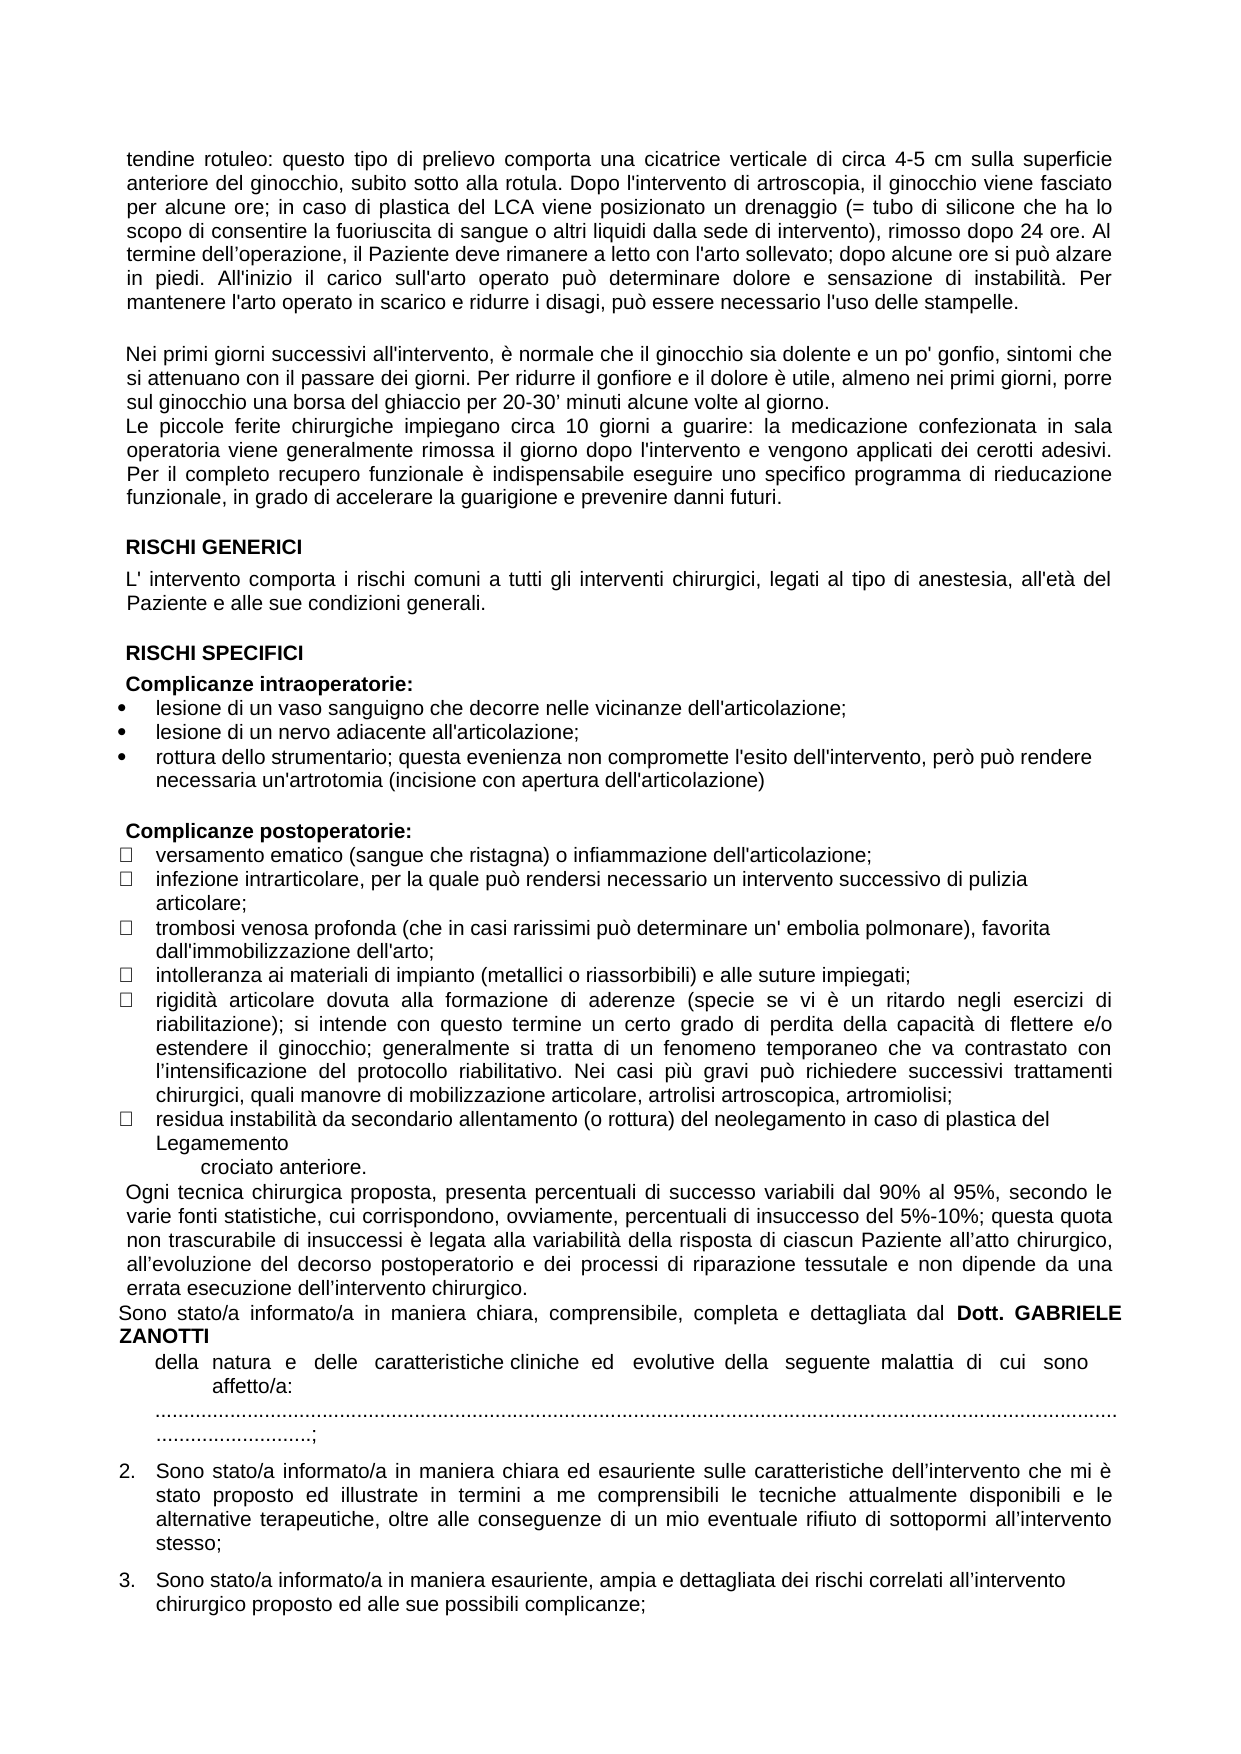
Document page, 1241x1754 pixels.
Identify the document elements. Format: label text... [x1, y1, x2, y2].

list rottura dello strumentario; questa evenienza non compromette l'esito dell'intervento, però può rendere necessaria un'artrotomia (incisione con apertura dell'articolazione) [118, 746, 1114, 792]
text Complicanze intraoperatorie: [125, 672, 1122, 696]
text Sono stato/a informato/a in maniera chiara, comprensibile, completa e dettagliata dal Dott. GABRIELE ZANOTTI [118, 1300, 1122, 1348]
text Le piccole ferite chirurgiche impiegano circa 10 giorni a guarire: la medicazione confezionata in sala operatoria viene generalmente rimossa il giorno dopo l'intervento e vengono applicati dei cerotti adesivi. Per il completo recupero funzionale è indispensabile eseguire uno specifico programma di rieducazione funzionale, in grado di accelerare la guarigione e prevenire danni futuri. [125, 414, 1114, 509]
text RISCHI GENERICI [125, 535, 1122, 559]
text ..................................................................................................................................................................................................; [154, 1398, 1122, 1446]
list lesione di un nervo adiacente all'articolazione; [118, 720, 1122, 744]
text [125, 148, 1114, 314]
text L' intervento comporta i rischi comuni a tutti gli interventi chirurgici, legati al tipo di anestesia, all'età del Paziente e alle sue condizioni generali. [125, 567, 1114, 615]
list rigidità articolare dovuta alla formazione di aderenze (specie se vi è un ritardo negli esercizi di riabilitazione); si intende con questo termine un certo grado di perdita della capacità di flettere e/o estendere il ginocchio; generalmente si tratta di un fenomeno temporaneo che va contrastato con l’intensificazione del protocollo riabilitativo. Nei casi più gravi può richiedere successivi trattamenti chirurgici, quali manovre di mobilizzazione articolare, artrolisi artroscopica, artromiolisi; [118, 989, 1114, 1106]
text Ogni tecnica chirurgica proposta, presenta percentuali di successo variabili dal 90% al 95%, secondo le varie fonti statistiche, cui corrispondono, ovviamente, percentuali di insuccesso del 5%-10%; questa quota non trascurabile di insuccessi è legata alla variabilità della risposta di ciascun Paziente all’atto chirurgico, all’evoluzione del decorso postoperatorio e dei processi di riparazione tessutale e non dipende da una errata esecuzione dell’intervento chirurgico. [125, 1180, 1114, 1300]
list versamento ematico (sangue che ristagna) o infiammazione dell'articolazione; [118, 843, 1122, 867]
text Nei primi giorni successivi all'intervento, è normale che il ginocchio sia dolente e un po' gonfio, sintomi che si attenuano con il passare dei giorni. Per ridurre il gonfiore e il dolore è utile, almeno nei primi giorni, porre sul ginocchio una borsa del ghiaccio per 20-30’ minuti alcune volte al giorno. [125, 343, 1114, 414]
list Sono stato/a informato/a in maniera chiara ed esauriente sulle caratteristiche dell’intervento che mi è stato proposto ed illustrate in termini a me comprensibili le tecniche attualmente disponibili e le alternative terapeutiche, oltre alle conseguenze di un mio eventuale rifiuto di sottopormi all’intervento stesso; [118, 1459, 1114, 1554]
text RISCHI SPECIFICI [125, 640, 1122, 664]
list Sono stato/a informato/a in maniera esauriente, ampia e dettagliata dei rischi correlati all’intervento chirurgico proposto ed alle sue possibili complicanze; [118, 1568, 1122, 1616]
text crociato anteriore. [200, 1155, 1122, 1179]
list intolleranza ai materiali di impianto (metallici o riassorbibili) e alle suture impiegati; [118, 963, 1122, 987]
text Complicanze postoperatorie: [125, 819, 1122, 843]
list trombosi venosa profonda (che in casi rarissimi può determinare un' embolia polmonare), favorita dall'immobilizzazione dell'arto; [118, 917, 1114, 963]
list residua instabilità da secondario allentamento (o rottura) del neolegamento in caso di plastica del Legamemento [118, 1107, 1122, 1154]
list lesione di un vaso sanguigno che decorre nelle vicinanze dell'articolazione; [118, 696, 1122, 720]
text della natura e delle caratteristiche cliniche ed evolutive della seguente malattia di cui sono affetto/a: [154, 1349, 1122, 1397]
list infezione intrarticolare, per la quale può rendersi necessario un intervento successivo di pulizia articolare; [118, 867, 1122, 915]
